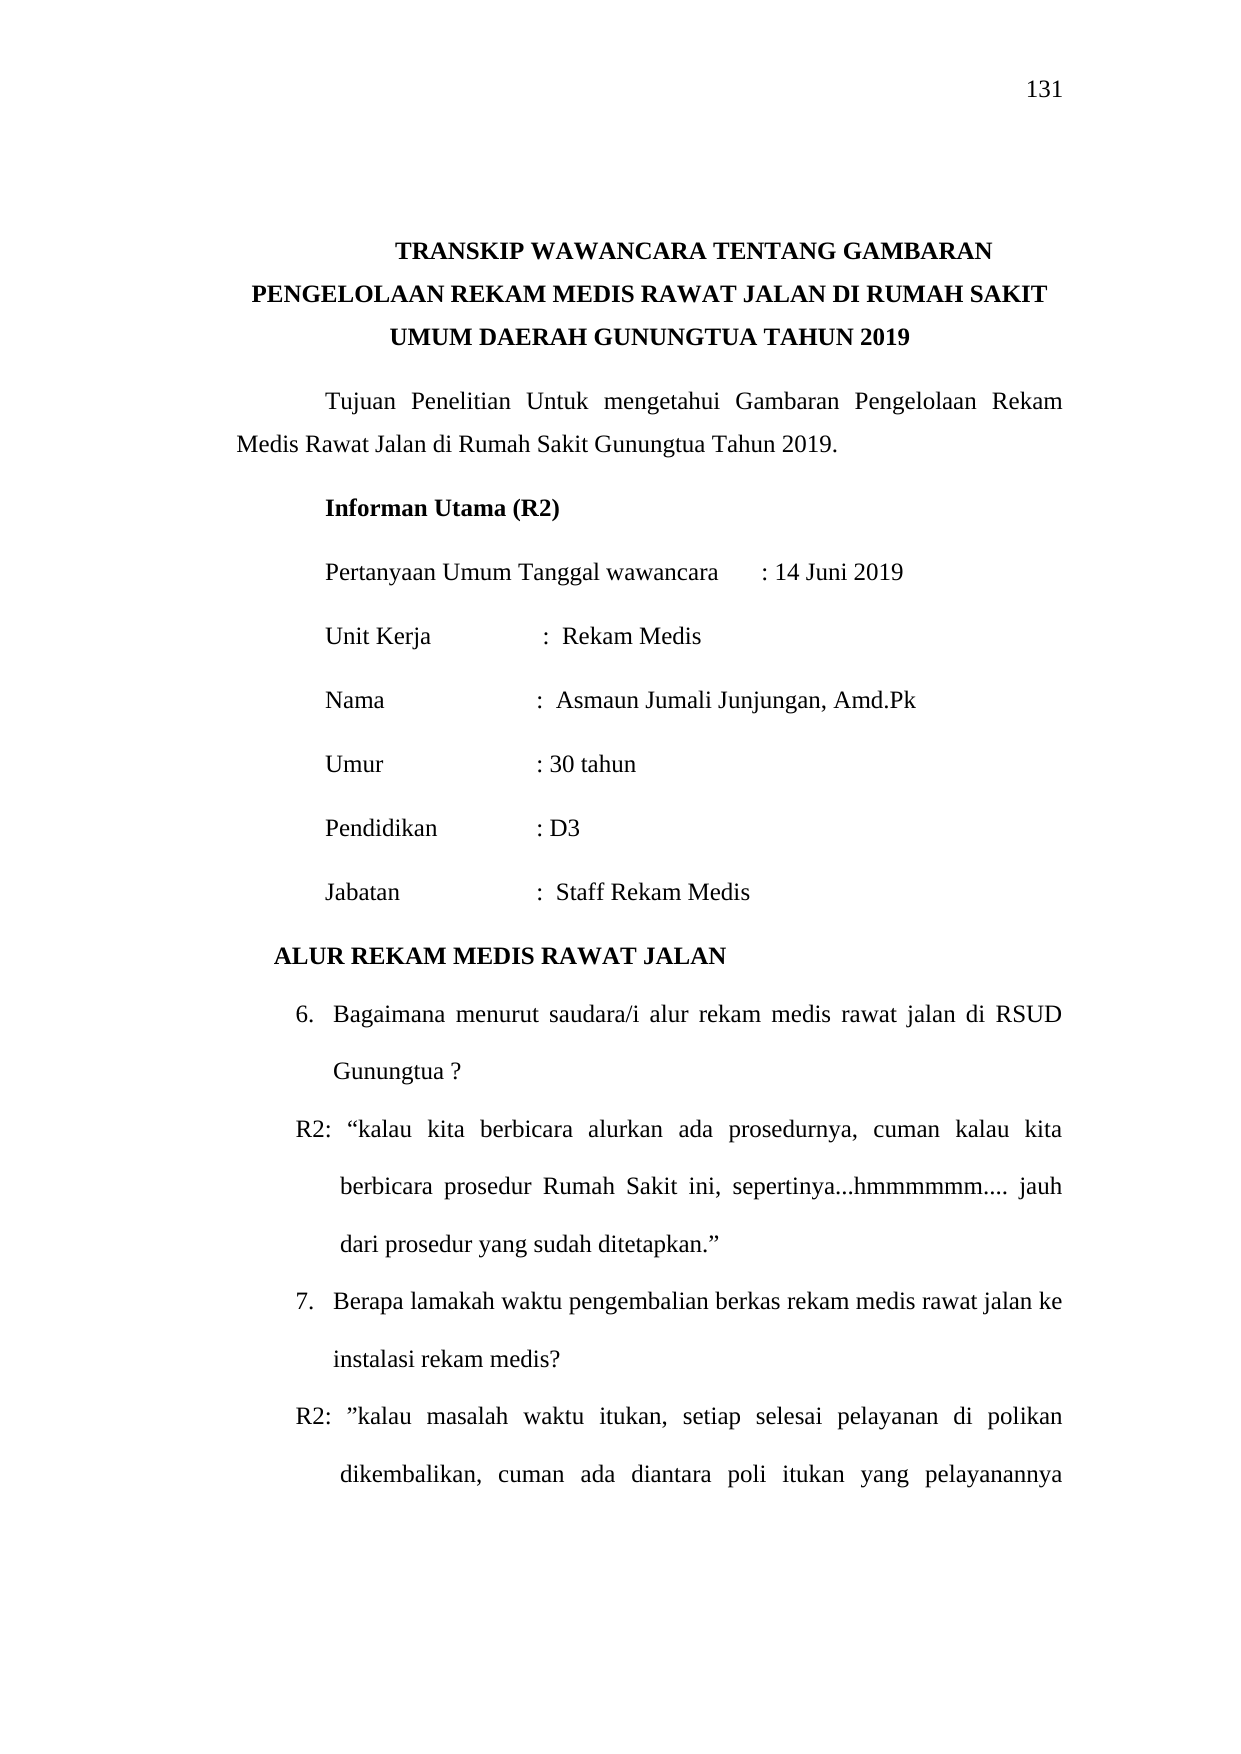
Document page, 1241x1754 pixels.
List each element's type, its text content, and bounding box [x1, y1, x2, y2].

text Tujuan Penelitian Untuk mengetahui Gambaran Pengelolaan Rekam Medis Rawat Jalan di Rumah Sakit Gunungtua Tahun 2019. [236, 386, 1063, 458]
text Umur : 30 tahun [236, 749, 1063, 778]
text ALUR REKAM MEDIS RAWAT JALAN [274, 941, 1063, 970]
text R2: “kalau kita berbicara alurkan ada prosedurnya, cuman kalau kita berbicara prosedur Rumah Sakit ini, sepertinya...hmmmmmm.... jauh dari prosedur yang sudah ditetapkan.” [295, 1114, 1063, 1257]
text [295, 1401, 1063, 1487]
text Informan Utama (R2) [236, 493, 1063, 522]
list Berapa lamakah waktu pengembalian berkas rekam medis rawat jalan ke instalasi rekam medis? [295, 1286, 1063, 1372]
text TRANSKIP WAWANCARA TENTANG GAMBARAN PENGELOLAAN REKAM MEDIS RAWAT JALAN DI RUMAH SAKIT UMUM DAERAH GUNUNGTUA TAHUN 2019 [236, 236, 1063, 351]
text Pertanyaan Umum Tanggal wawancara : 14 Juni 2019 [236, 557, 1063, 586]
text Nama : Asmaun Jumali Junjungan, Amd.Pk [236, 685, 1063, 714]
text Unit Kerja : Rekam Medis [236, 621, 1063, 650]
text Pendidikan : D3 [236, 813, 1063, 842]
text Jabatan : Staff Rekam Medis [236, 877, 1063, 906]
list Bagaimana menurut saudara/i alur rekam medis rawat jalan di RSUD Gunungtua ? [295, 999, 1063, 1085]
